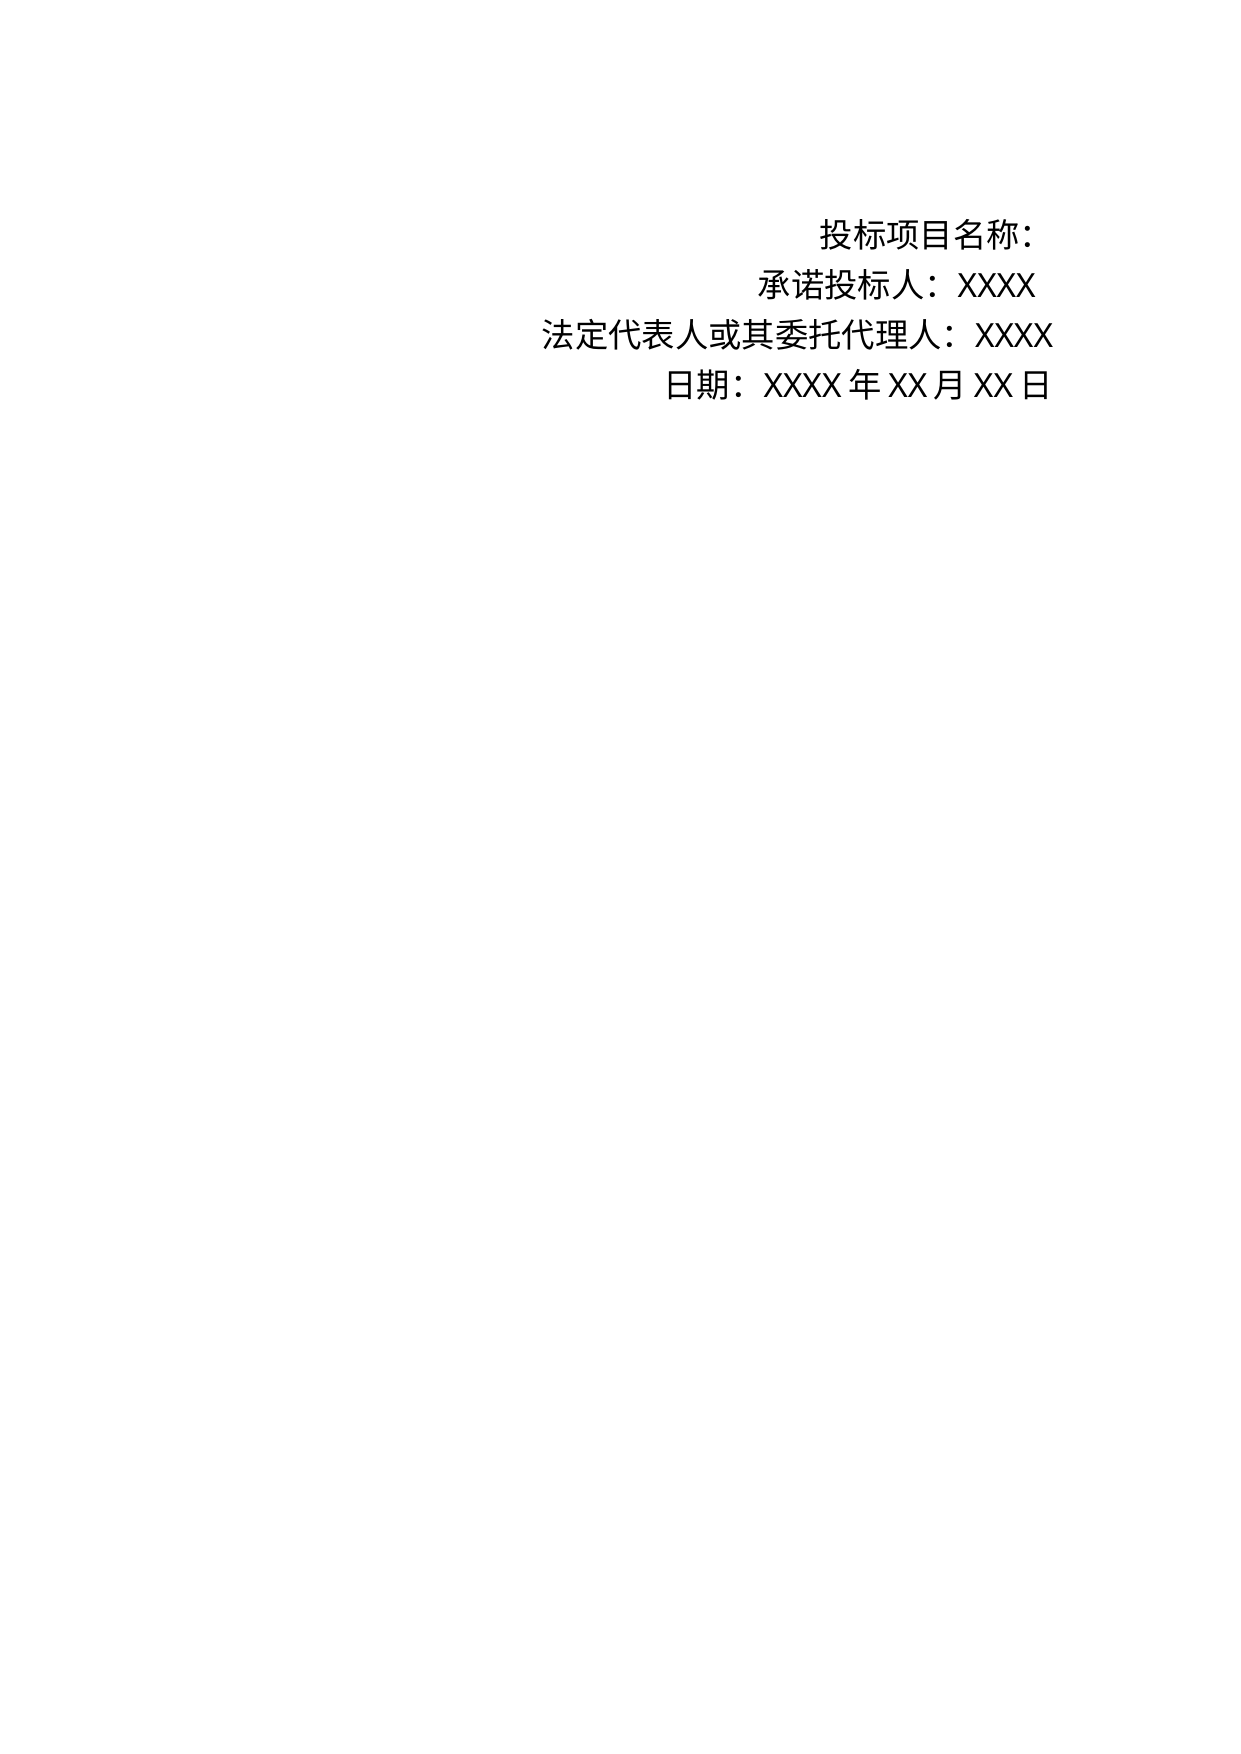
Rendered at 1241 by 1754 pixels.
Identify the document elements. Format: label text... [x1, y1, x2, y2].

text 承诺投标人：XXXX 法定代表人或其委托代理人：XXXX 日期：XXXX年XX月XX日 [187, 257, 1053, 407]
text 投标项目名称： [187, 207, 1053, 257]
